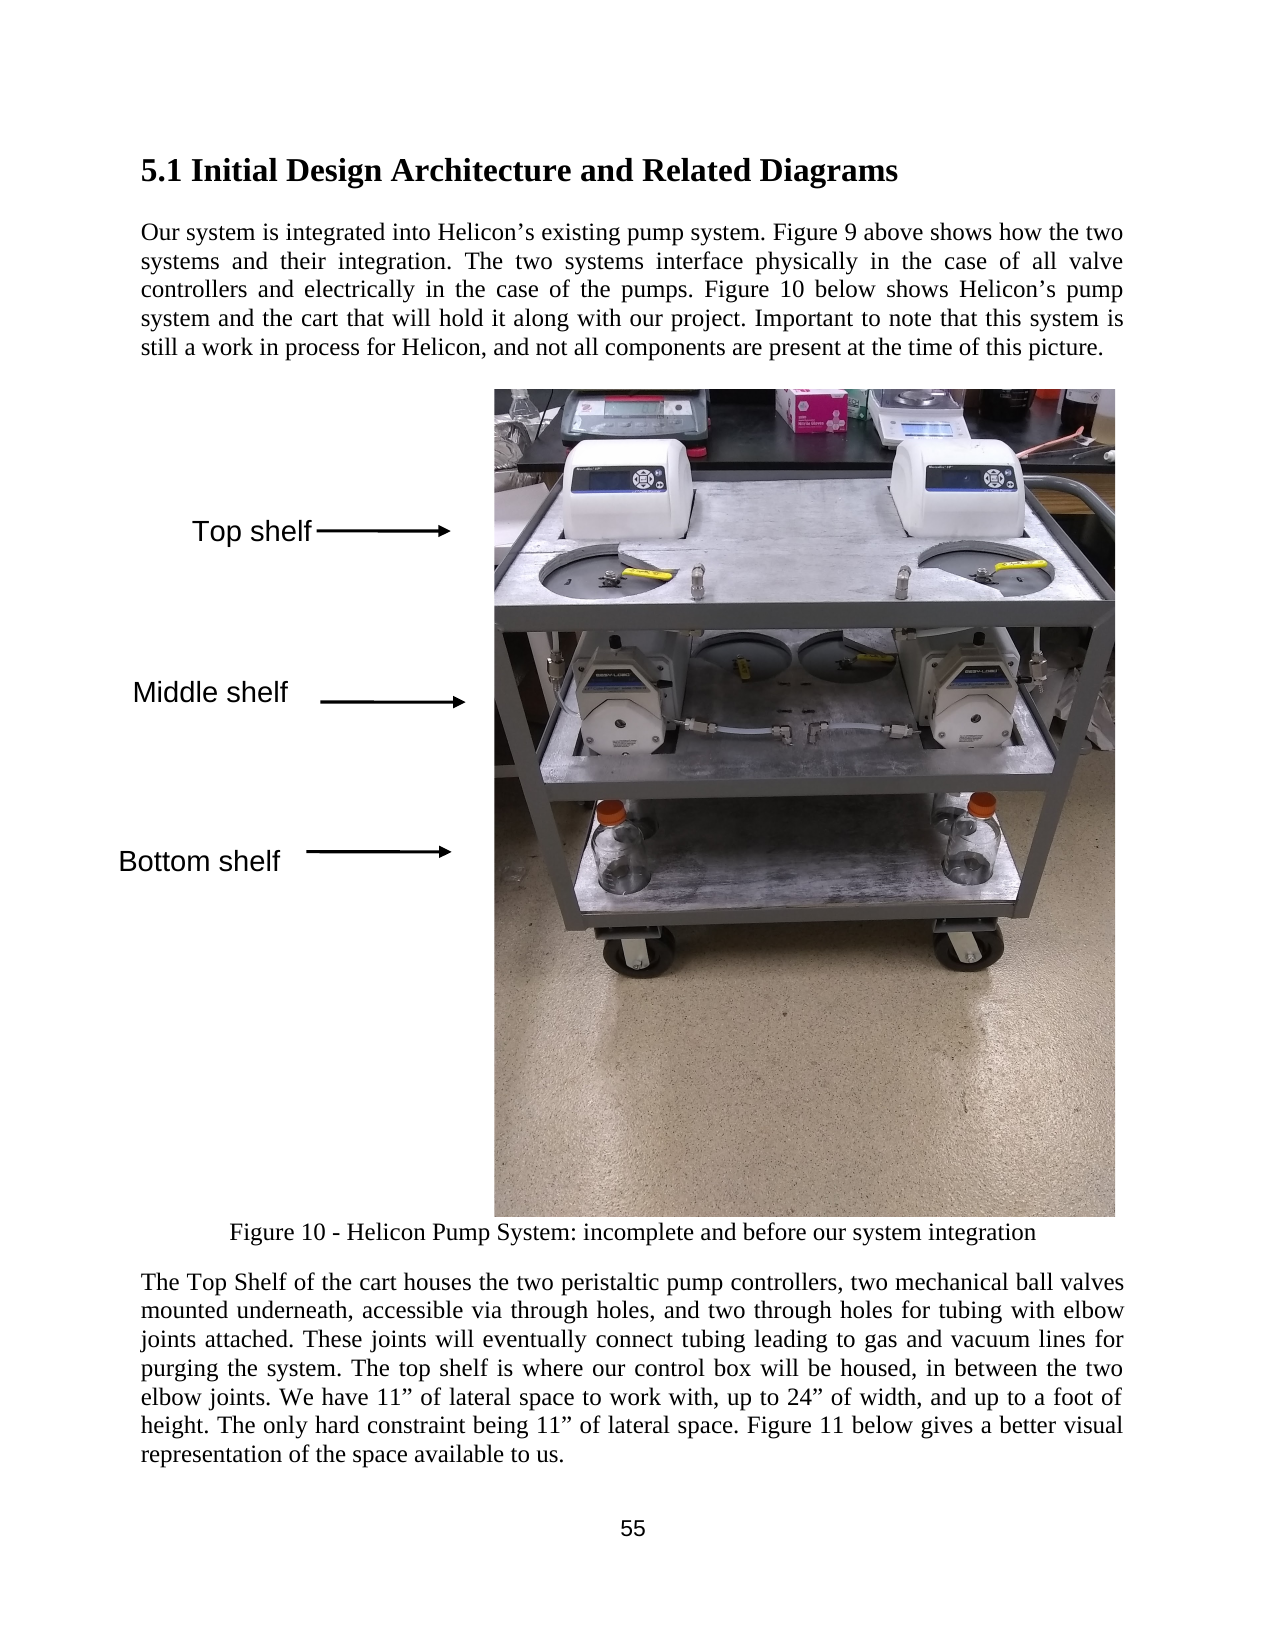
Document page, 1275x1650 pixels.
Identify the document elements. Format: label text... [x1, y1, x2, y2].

picture [494, 389, 1116, 1217]
text Figure 10 - Helicon Pump System: incomplete and before our system integration [141, 1217, 1125, 1246]
text The Top Shelf of the cart houses the two peristaltic pump controllers, two mechanical ball valves mounted underneath, accessible via through holes, and two through holes for tubing with elbow joints attached. These joints will eventually connect tubing leading to gas and vacuum lines for purging the system. The top shelf is where our control box will be housed, in between the two elbow joints. We have 11” of lateral space to work with, up to 24” of width, and up to a foot of height. The only hard constraint being 11” of lateral space. Figure 11 below gives a better visual representation of the space available to us. [141, 1267, 1125, 1468]
subtitle 5.1 Initial Design Architecture and Related Diagrams [141, 150, 1125, 188]
text Our system is integrated into Helicon’s existing pump system. Figure 9 above shows how the two systems and their integration. The two systems interface physically in the case of all valve controllers and electrically in the case of the pumps. Figure 10 below shows Helicon’s pump system and the cart that will hold it along with our project. Important to note that this system is still a work in process for Helicon, and not all components are present at the time of this picture. [141, 217, 1125, 361]
